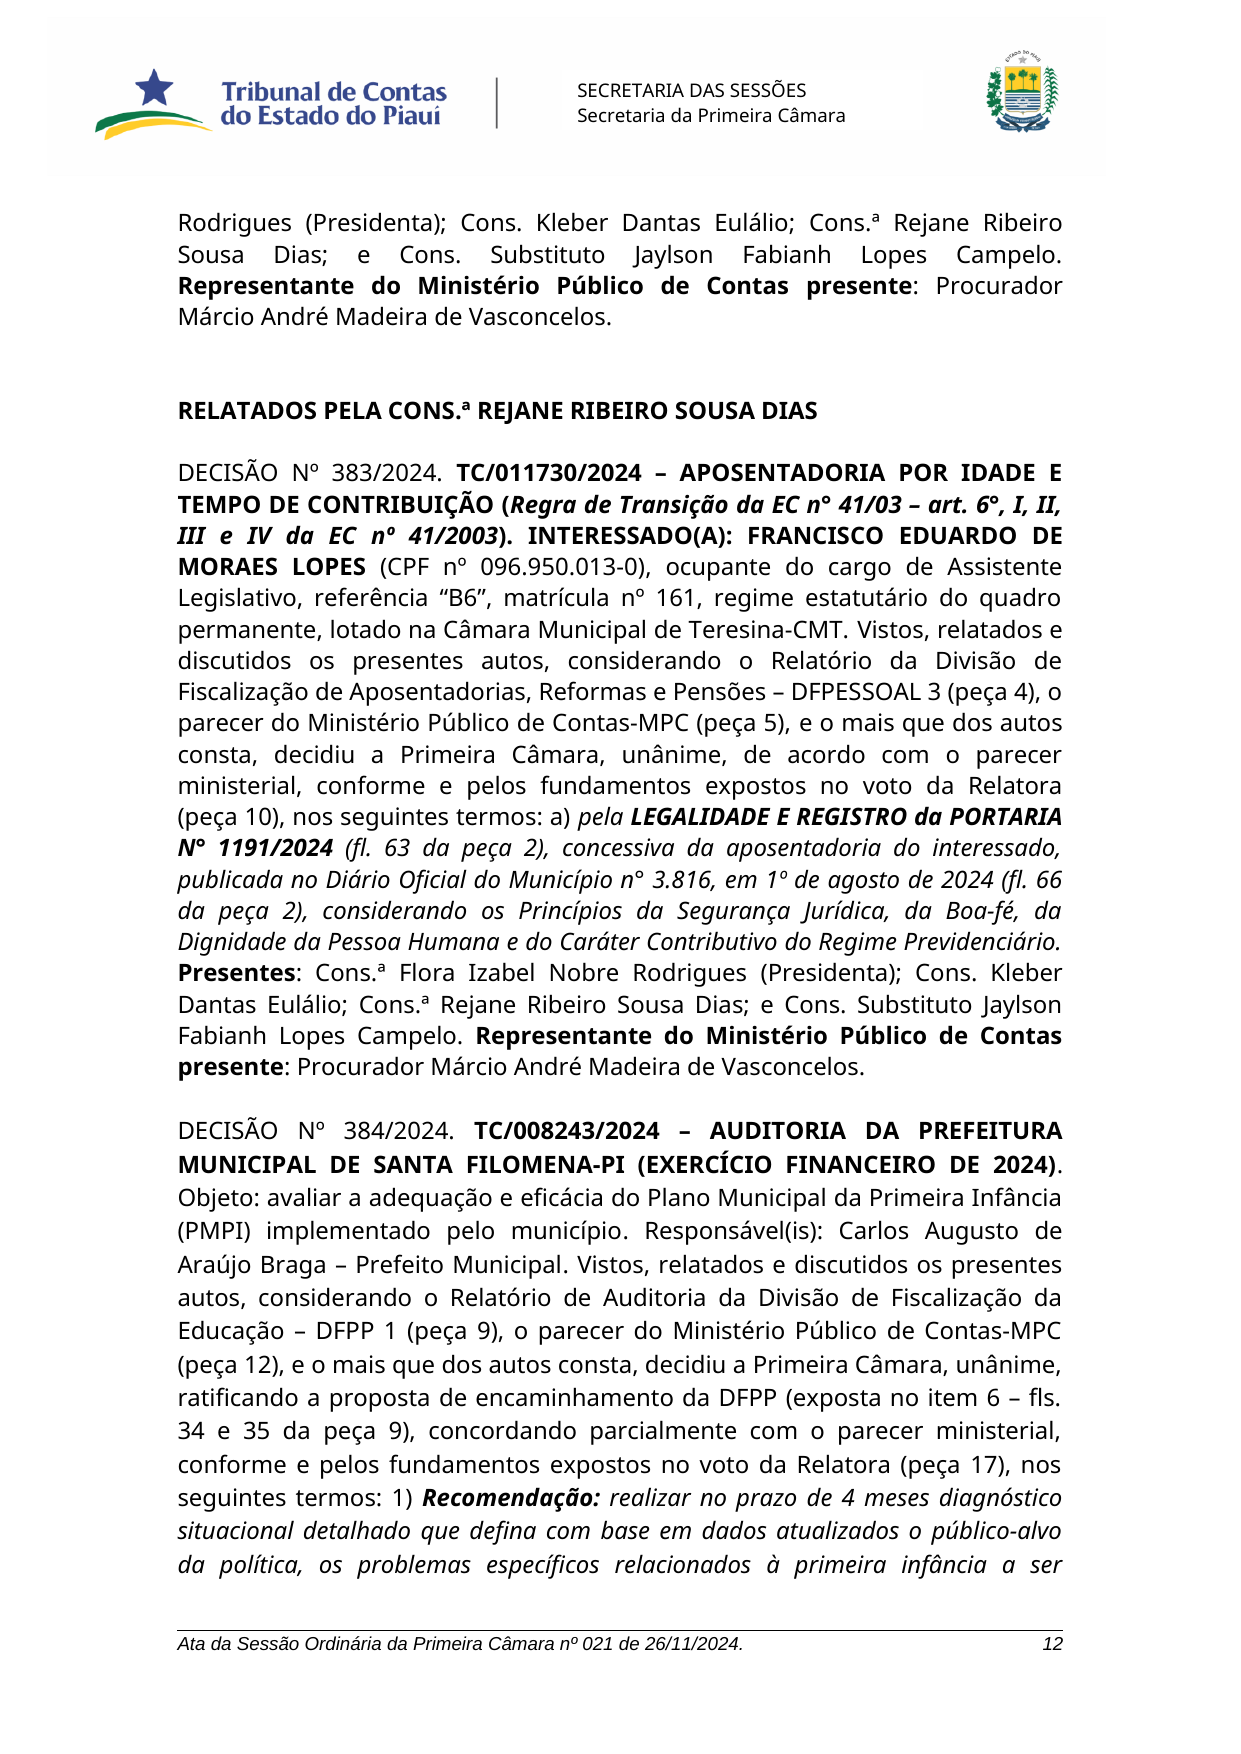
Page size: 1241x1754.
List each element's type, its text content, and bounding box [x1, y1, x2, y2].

text RELATADOS PELA CONS.ª REJANE RIBEIRO SOUSA DIAS [177, 394, 1063, 426]
picture [47, 17, 1107, 176]
text DECISÃO Nº 383/2024. TC/011730/2024 – Aposentadoria por Idade e Tempo de Contribuição (Regra de Transição da EC n° 41/03 – art. 6°, I, II, III e IV da EC nº 41/2003). INTERESSADO(A): FRANCISCO EDUARDO DE MORAES LOPES (CPF nº 096.950.013-0), ocupante do cargo de Assistente Legislativo, referência “B6”, matrícula nº 161, regime estatutário do quadro permanente, lotado na Câmara Municipal de Teresina-CMT. Vistos, relatados e discutidos os presentes autos, considerando o Relatório da Divisão de Fiscalização de Aposentadorias, Reformas e Pensões – DFPESSOAL 3 (peça 4), o parecer do Ministério Público de Contas-MPC (peça 5), e o mais que dos autos consta, decidiu a Primeira Câmara, unânime, de acordo com o parecer ministerial, conforme e pelos fundamentos expostos no voto da Relatora (peça 10), nos seguintes termos: a) pela LEGALIDADE E REGISTRO da PORTARIA N° 1191/2024 (fl. 63 da peça 2), concessiva da aposentadoria do interessado, publicada no Diário Oficial do Município n° 3.816, em 1º de agosto de 2024 (fl. 66 da peça 2), considerando os Princípios da Segurança Jurídica, da Boa-fé, da Dignidade da Pessoa Humana e do Caráter Contributivo do Regime Previdenciário. Presentes: Cons.ª Flora Izabel Nobre Rodrigues (Presidenta); Cons. Kleber Dantas Eulálio; Cons.ª Rejane Ribeiro Sousa Dias; e Cons. Substituto Jaylson Fabianh Lopes Campelo. Representante do Ministério Público de Contas presente: Procurador Márcio André Madeira de Vasconcelos. [177, 457, 1063, 1082]
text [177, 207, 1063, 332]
